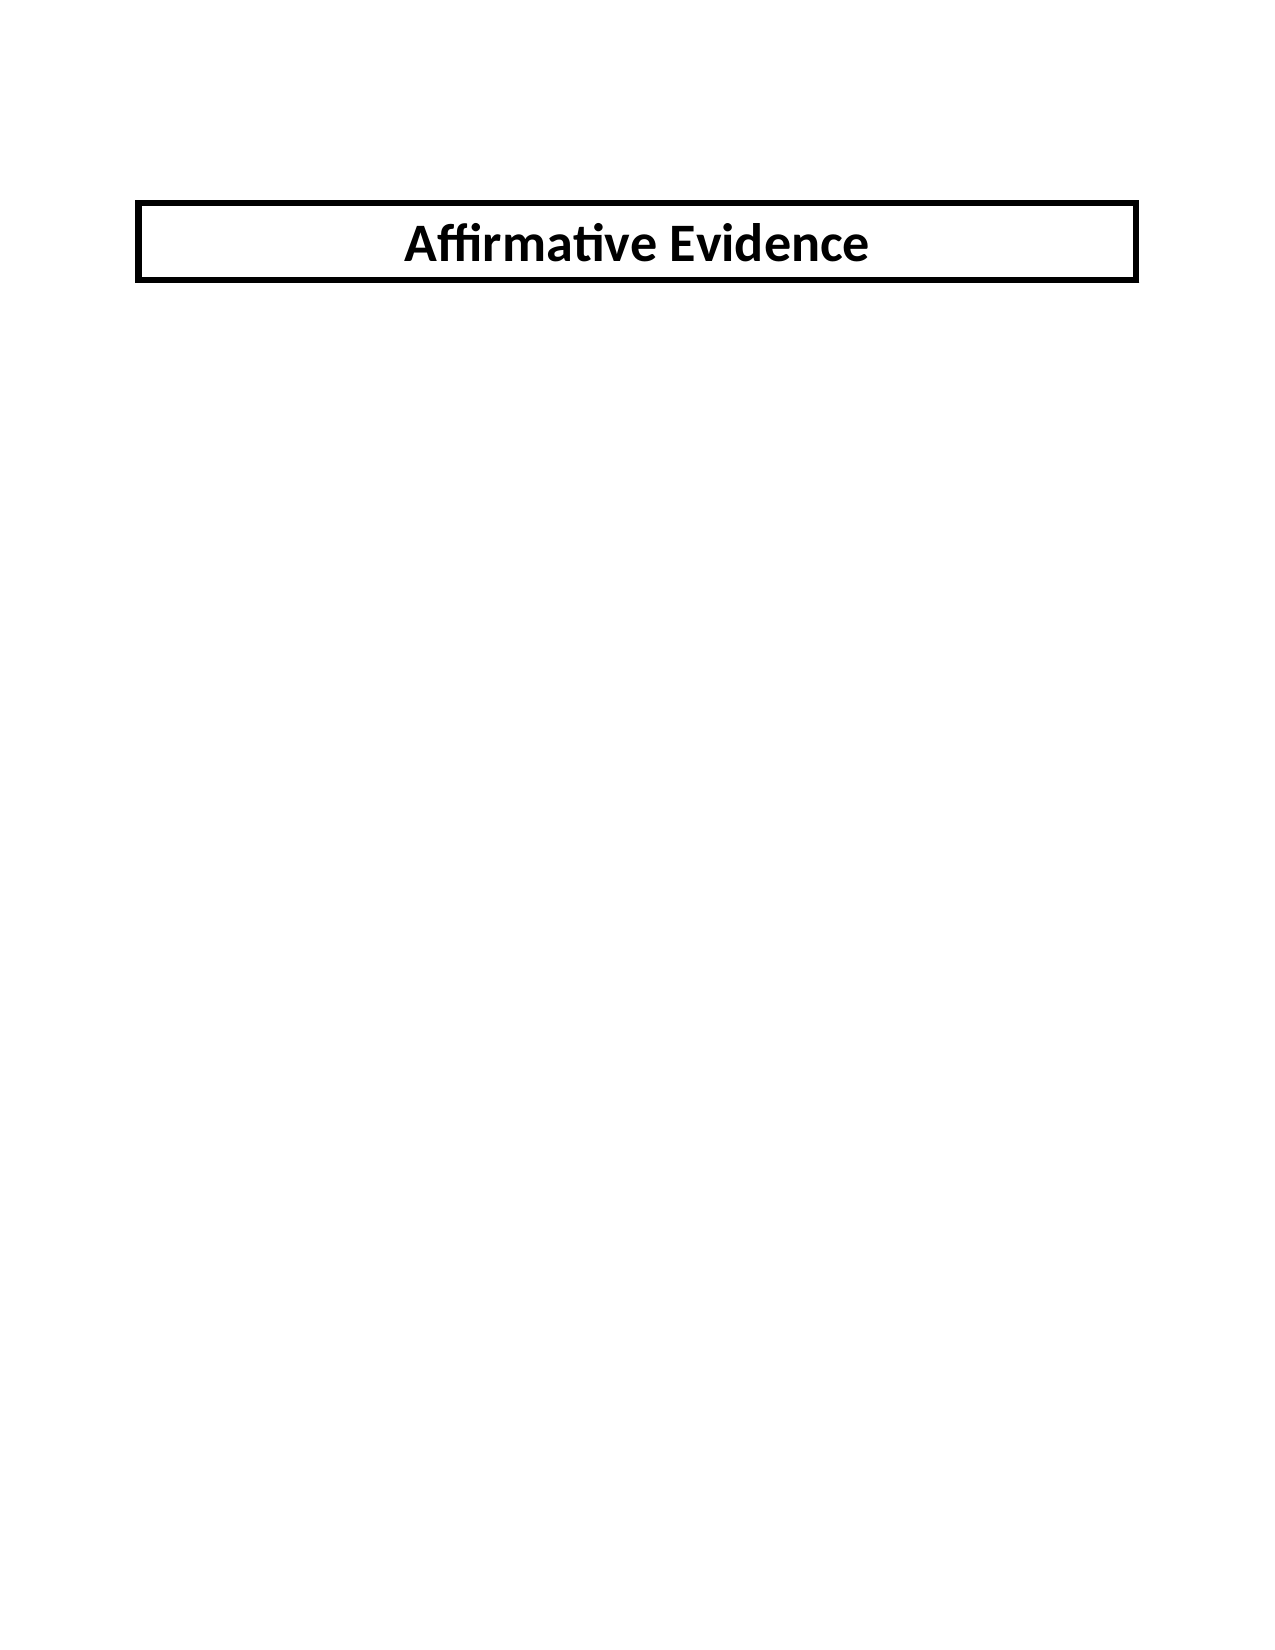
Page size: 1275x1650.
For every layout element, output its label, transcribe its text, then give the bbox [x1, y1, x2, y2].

subtitle Affirmative Evidence [142, 206, 1133, 277]
